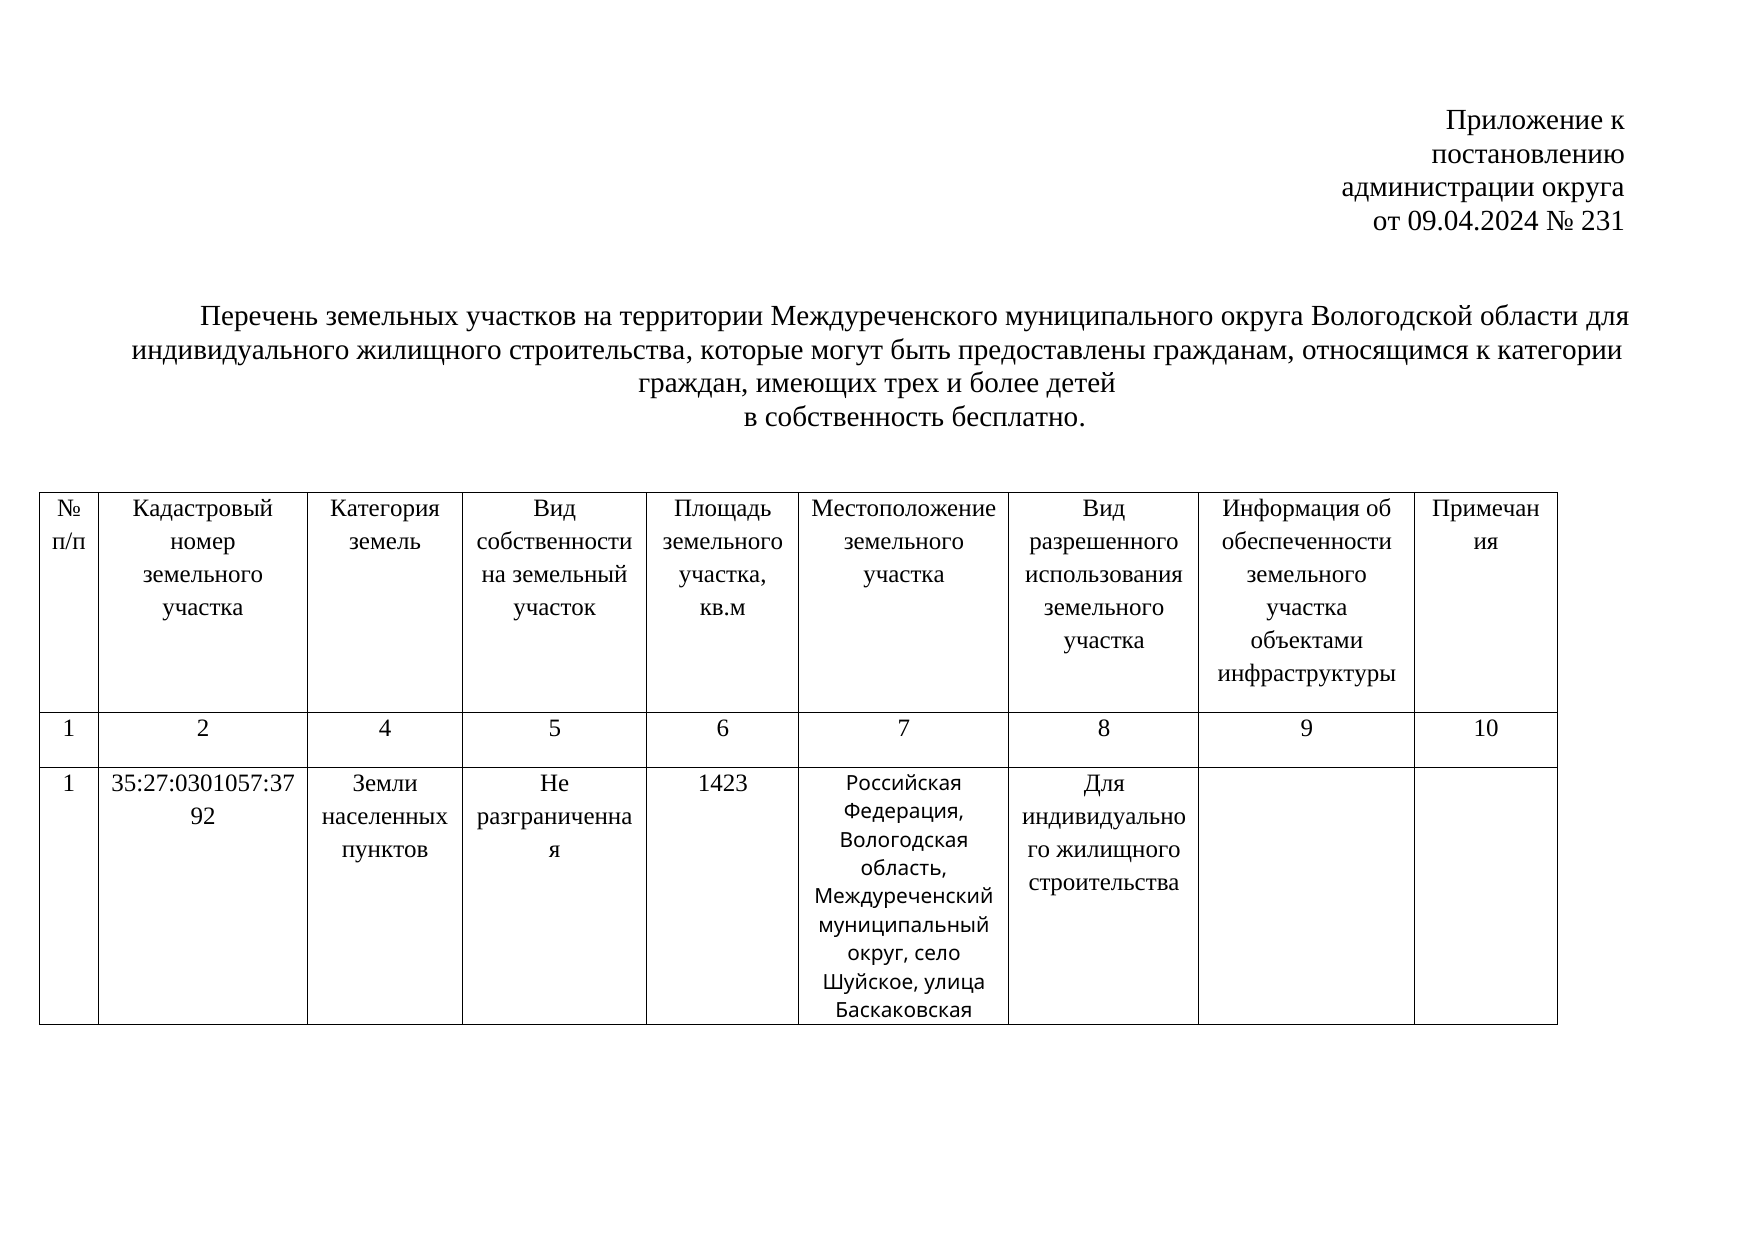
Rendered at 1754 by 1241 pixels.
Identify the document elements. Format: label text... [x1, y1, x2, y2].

table_header Приложение к постановлению администрации округа от 09.04.2024 № 231 [1341, 103, 1636, 237]
table_cell 6 [647, 713, 798, 767]
table_cell [1199, 768, 1414, 1024]
table_header Кадастровый номер земельного участка [99, 493, 307, 712]
table_cell 5 [463, 713, 646, 767]
table_cell Для индивидуального жилищного строительства [1009, 768, 1198, 1024]
table_header Категория земель [308, 493, 462, 712]
table_header Площадь земельного участка, кв.м [647, 493, 798, 712]
table_cell Российская Федерация, Вологодская область, Междуреченский муниципальный округ, село Шуйское, улица Баскаковская [799, 768, 1008, 1024]
table_cell 4 [308, 713, 462, 767]
table_header № п/п [40, 493, 98, 712]
table_cell 9 [1199, 713, 1414, 767]
table_cell 35:27:0301057:3792 [99, 768, 307, 1024]
table_cell 1 [40, 768, 98, 1024]
table_cell 8 [1009, 713, 1198, 767]
table_cell 7 [799, 713, 1008, 767]
table_header Информация об обеспеченности земельного участка объектами инфраструктуры [1199, 493, 1414, 712]
table_cell Земли населенных пунктов [308, 768, 462, 1024]
table_header Вид собственности на земельный участок [463, 493, 646, 712]
table_header Примечания [1415, 493, 1557, 712]
table_cell 10 [1415, 713, 1557, 767]
table_cell 1423 [647, 768, 798, 1024]
table_header Вид разрешенного использования земельного участка [1009, 493, 1198, 712]
text в собственность бесплатно. [118, 399, 1636, 433]
table_cell 2 [99, 713, 307, 767]
table_header Местоположение земельного участка [799, 493, 1008, 712]
table_cell 1 [40, 713, 98, 767]
text Перечень земельных участков на территории Междуреченского муниципального округа Вологодской области для индивидуального жилищного строительства, которые могут быть предоставлены гражданам, относящимся к категории граждан, имеющих трех и более детей [118, 298, 1636, 399]
table_cell Не разграниченная [463, 768, 646, 1024]
table_cell [1415, 768, 1557, 1024]
